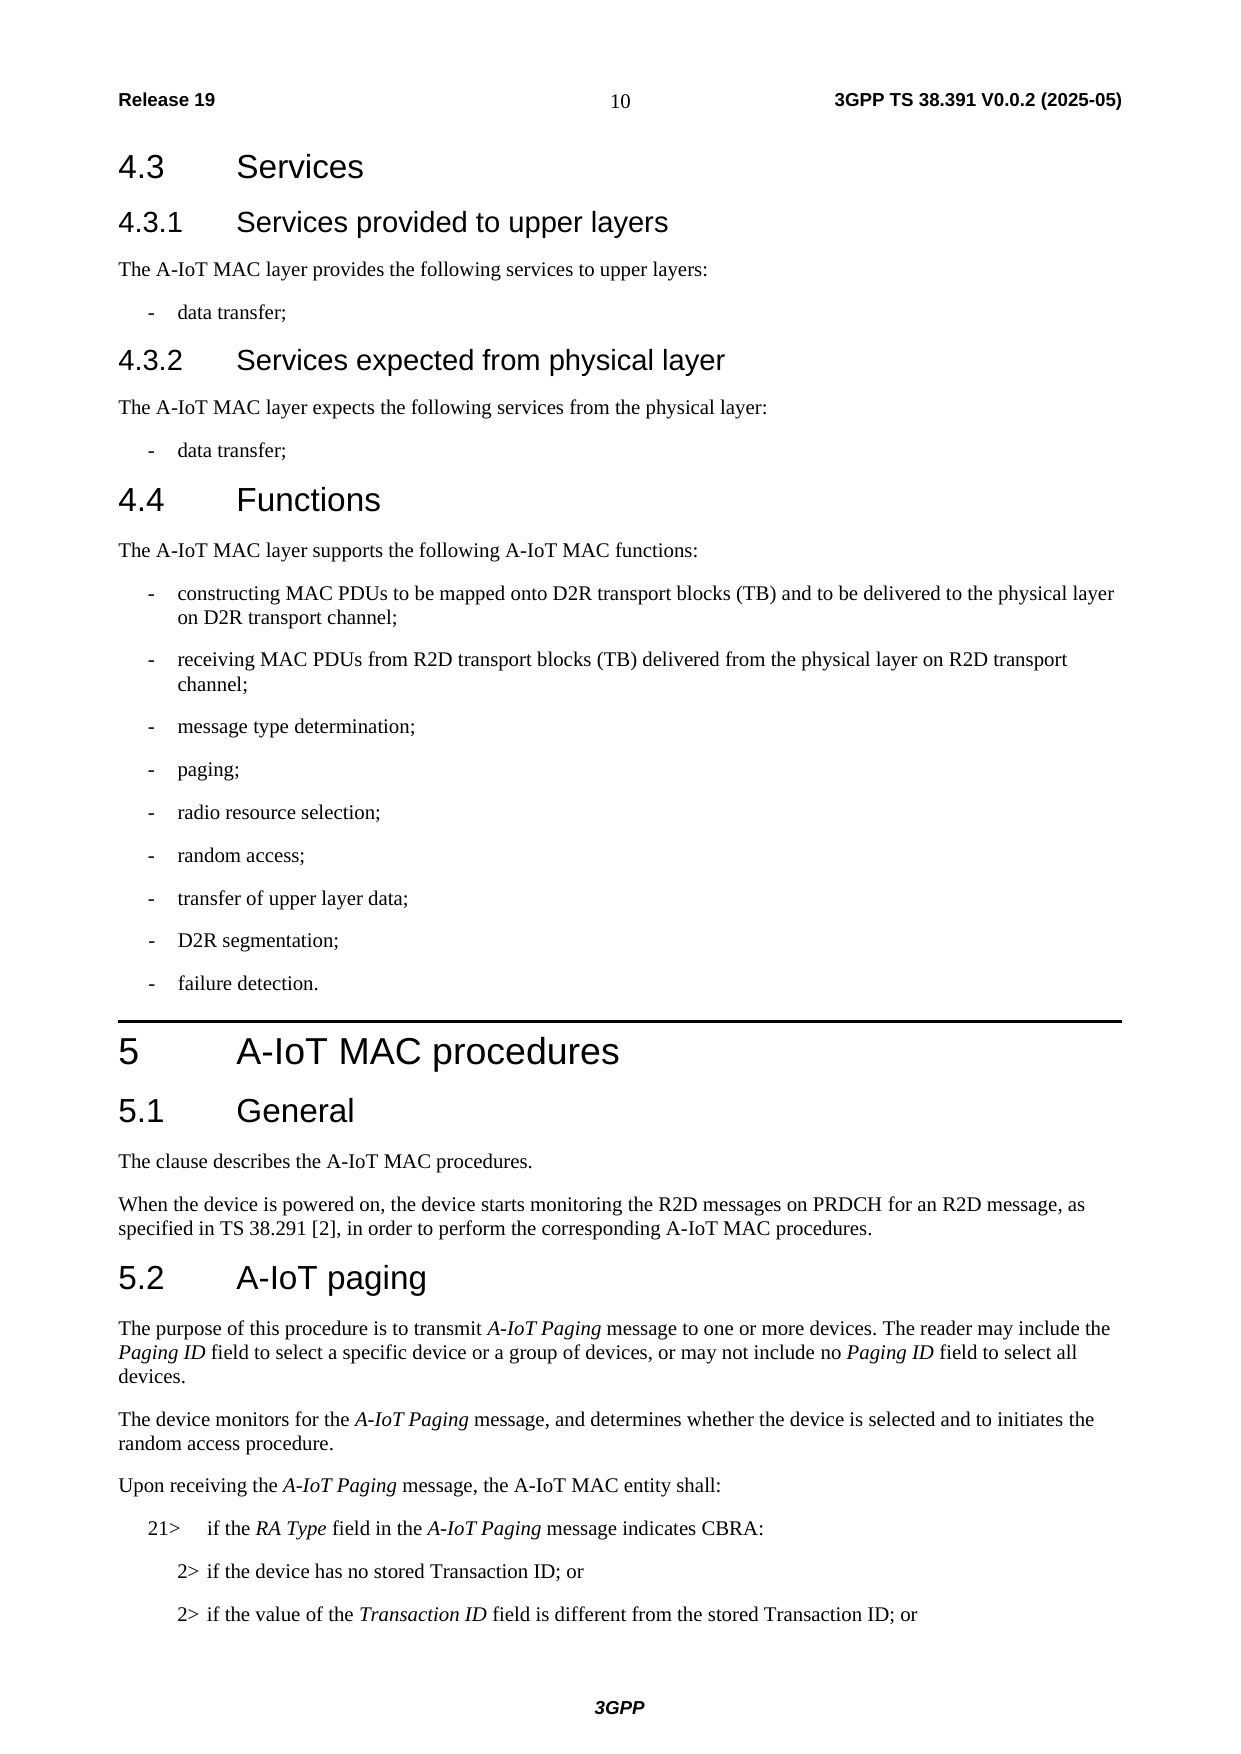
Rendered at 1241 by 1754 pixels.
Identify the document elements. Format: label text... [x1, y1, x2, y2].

subtitle 5 A-IoT MAC procedures [118, 1023, 1122, 1073]
subtitle 4.3 Services [118, 147, 1122, 186]
text - data transfer; [148, 438, 1122, 462]
text When the device is powered on, the device starts monitoring PRDCH, as specified in TS 38.291 [2], in order to perform the corresponding A-IoT MAC procedures. [118, 1191, 1122, 1239]
text - failure detection. [148, 971, 1122, 995]
subtitle 4.4 Functions [118, 481, 1122, 519]
subtitle 5.1 General [118, 1091, 1122, 1130]
text The A-IoT MAC layer supports the following A-IoT MAC functions: [118, 538, 1122, 562]
text Upon receiving the A-IoT Paging message, the A-IoT MAC entity shall: [118, 1473, 1122, 1497]
text The device monitors the A-IoT Paging message, and determines whether the device is selected initiate the access procedure. [118, 1406, 1122, 1454]
text - receiving MAC PDUs from transport blocks delivered from the physical layer; [148, 647, 1122, 696]
text - D2R segmentation; [148, 928, 1122, 952]
text - transfer of upper layer data; [148, 886, 1122, 909]
text The A-IoT MAC layer expects the following services from the physical layer: [118, 395, 1122, 419]
text The clause describes the A-IoT MAC procedures. [118, 1149, 1122, 1173]
subtitle 4.3.2 Services expected from physical layer [118, 343, 1122, 376]
text - message type determination; [148, 714, 1122, 738]
subtitle 4.3.1 Services provided to upper layers [118, 205, 1122, 238]
text - data transfer; [148, 300, 1122, 324]
text - access; [148, 843, 1122, 867]
text The purpose of this procedure is to transmit A-IoT Paging message to one or more devices. The reader may include the Paging ID field to select a specific device or a group of devices, or include Paging ID field to select all devices. [118, 1316, 1122, 1388]
text The A-IoT MAC layer provides the following services to upper layers: [118, 257, 1122, 281]
text - constructing MAC PDUs to be mapped onto transport blocks delivered to the physical layer; [148, 581, 1122, 629]
text - radio resource selection; [148, 800, 1122, 824]
subtitle 5.2 A-IoT paging [118, 1258, 1122, 1297]
text - paging; [148, 757, 1122, 781]
